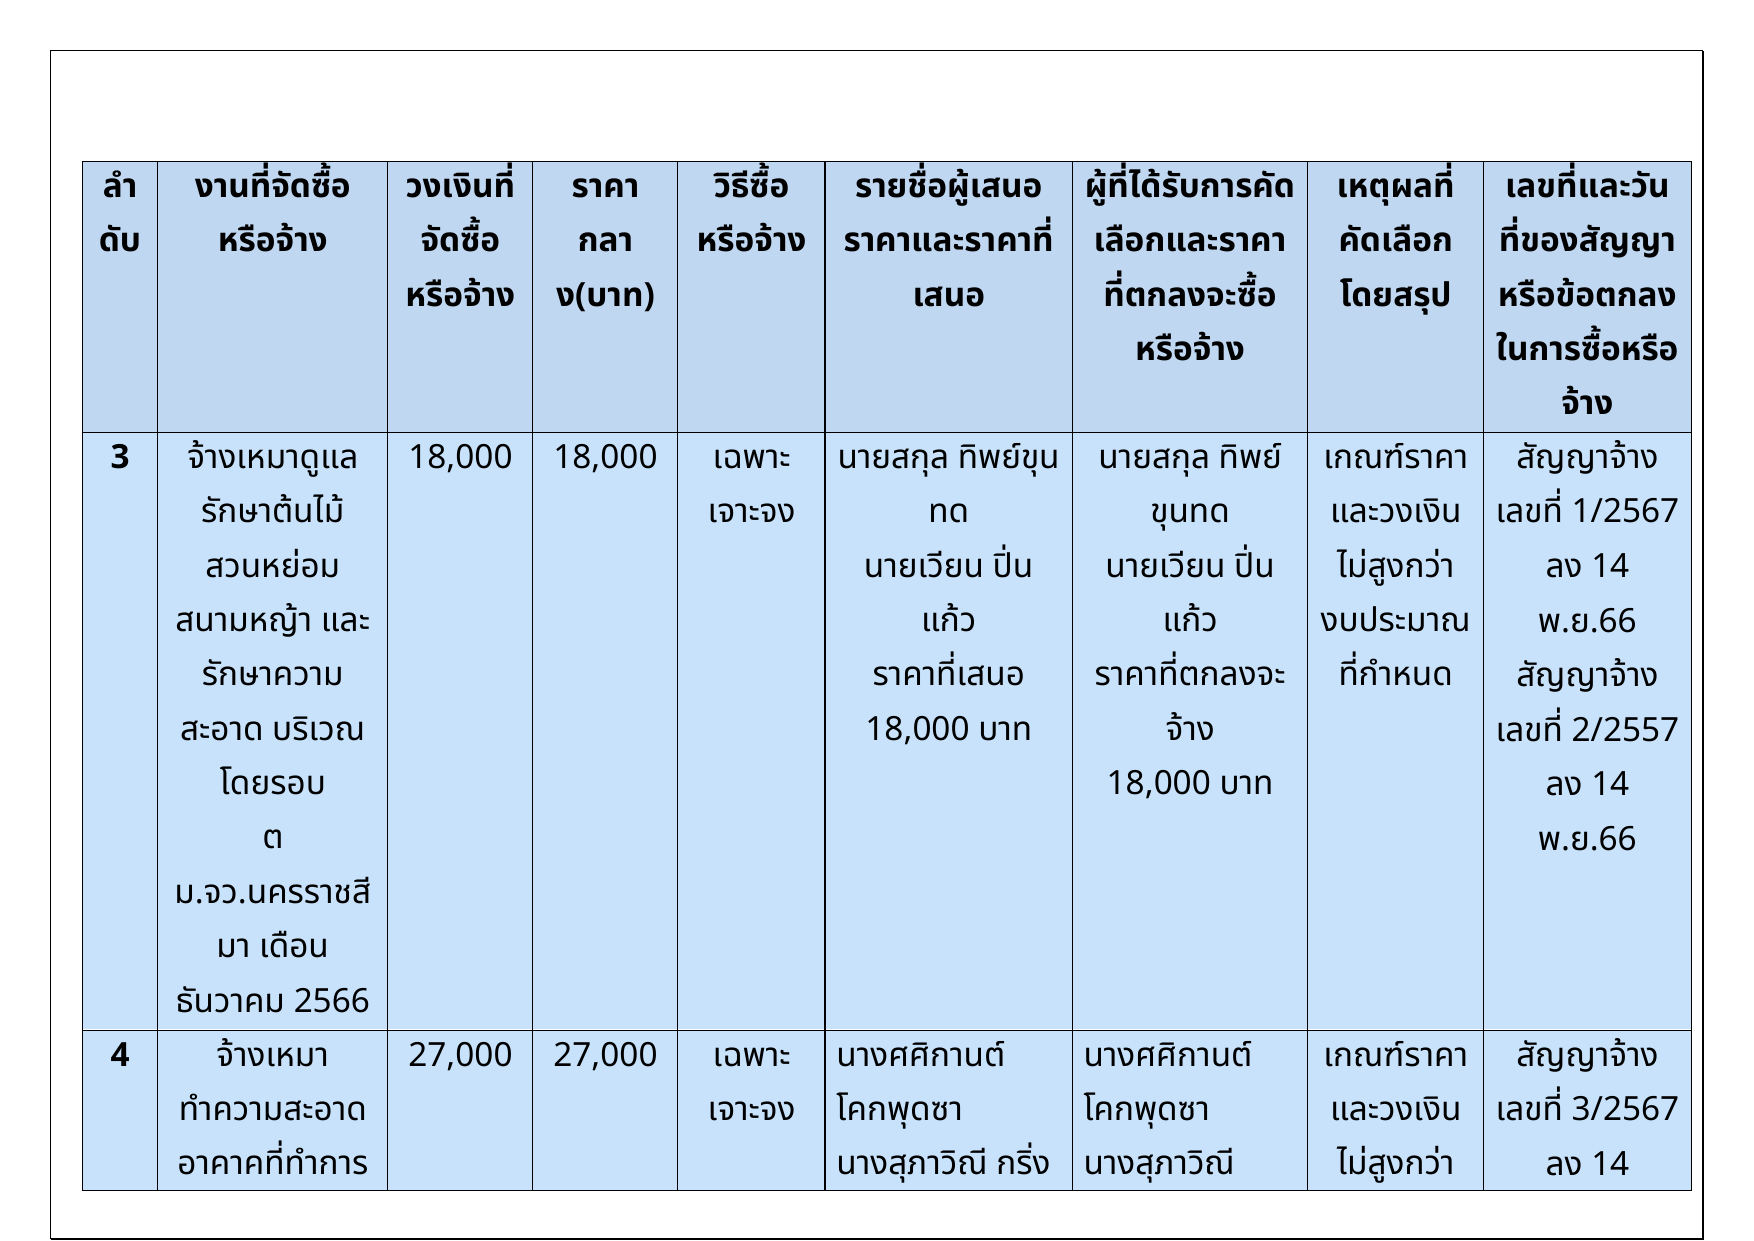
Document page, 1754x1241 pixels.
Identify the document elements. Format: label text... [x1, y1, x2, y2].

table_cell 3 [83, 433, 157, 1029]
table_header วิธีซื้อหรือจ้าง [678, 162, 824, 432]
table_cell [158, 1031, 387, 1190]
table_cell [1308, 1031, 1483, 1190]
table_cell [1484, 1031, 1691, 1190]
table_cell เฉพาะเจาะจง [678, 433, 824, 1029]
table_header ลำดับ [83, 162, 157, 432]
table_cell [826, 1031, 1072, 1190]
table_cell เฉพาะเจาะจง [678, 1031, 824, 1190]
table_cell เกณฑ์ราคา และวงเงินไม่สูงกว่างบประมาณที่กำหนด [1308, 433, 1483, 1029]
table_header วงเงินที่จัดซื้อหรือจ้าง [388, 162, 532, 432]
table_cell สัญญาจ้างเลขที่ 1/2567 ลง 14 พ.ย.66 สัญญาจ้างเลขที่ 2/2557 ลง 14 พ.ย.66 [1484, 433, 1691, 1029]
table_cell 4 [83, 1031, 157, 1190]
table_cell นายสกุล ทิพย์ขุนทด นายเวียน ปิ่นแก้ว ราคาที่ตกลงจะจ้าง 18,000 บาท [1073, 433, 1307, 1029]
table_cell 18,000 [388, 433, 532, 1029]
table_cell จ้างเหมาดูแลรักษาต้นไม้ สวนหย่อม สนามหญ้า และรักษาความสะอาด บริเวณโดยรอบ ตม.จว.นครราชสีมา เดือน ธันวาคม 2566 [158, 433, 387, 1029]
table_header ราคากลาง(บาท) [533, 162, 677, 432]
table_cell 27,000 [388, 1031, 532, 1190]
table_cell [1073, 1031, 1307, 1190]
table_header ผู้ที่ได้รับการคัดเลือกและราคาที่ตกลงจะซื้อหรือจ้าง [1073, 162, 1307, 432]
table_cell นายสกุล ทิพย์ขุนทด นายเวียน ปิ่นแก้ว ราคาที่เสนอ 18,000 บาท [826, 433, 1072, 1029]
table_cell 18,000 [533, 433, 677, 1029]
table_header เลขที่และวันที่ของสัญญาหรือข้อตกลงในการซื้อหรือจ้าง [1484, 162, 1691, 432]
table_header รายชื่อผู้เสนอราคาและราคาที่เสนอ [826, 162, 1072, 432]
table_header งานที่จัดซื้อหรือจ้าง [158, 162, 387, 432]
table_header เหตุผลที่คัดเลือกโดยสรุป [1308, 162, 1483, 432]
table_cell 27,000 [533, 1031, 677, 1190]
